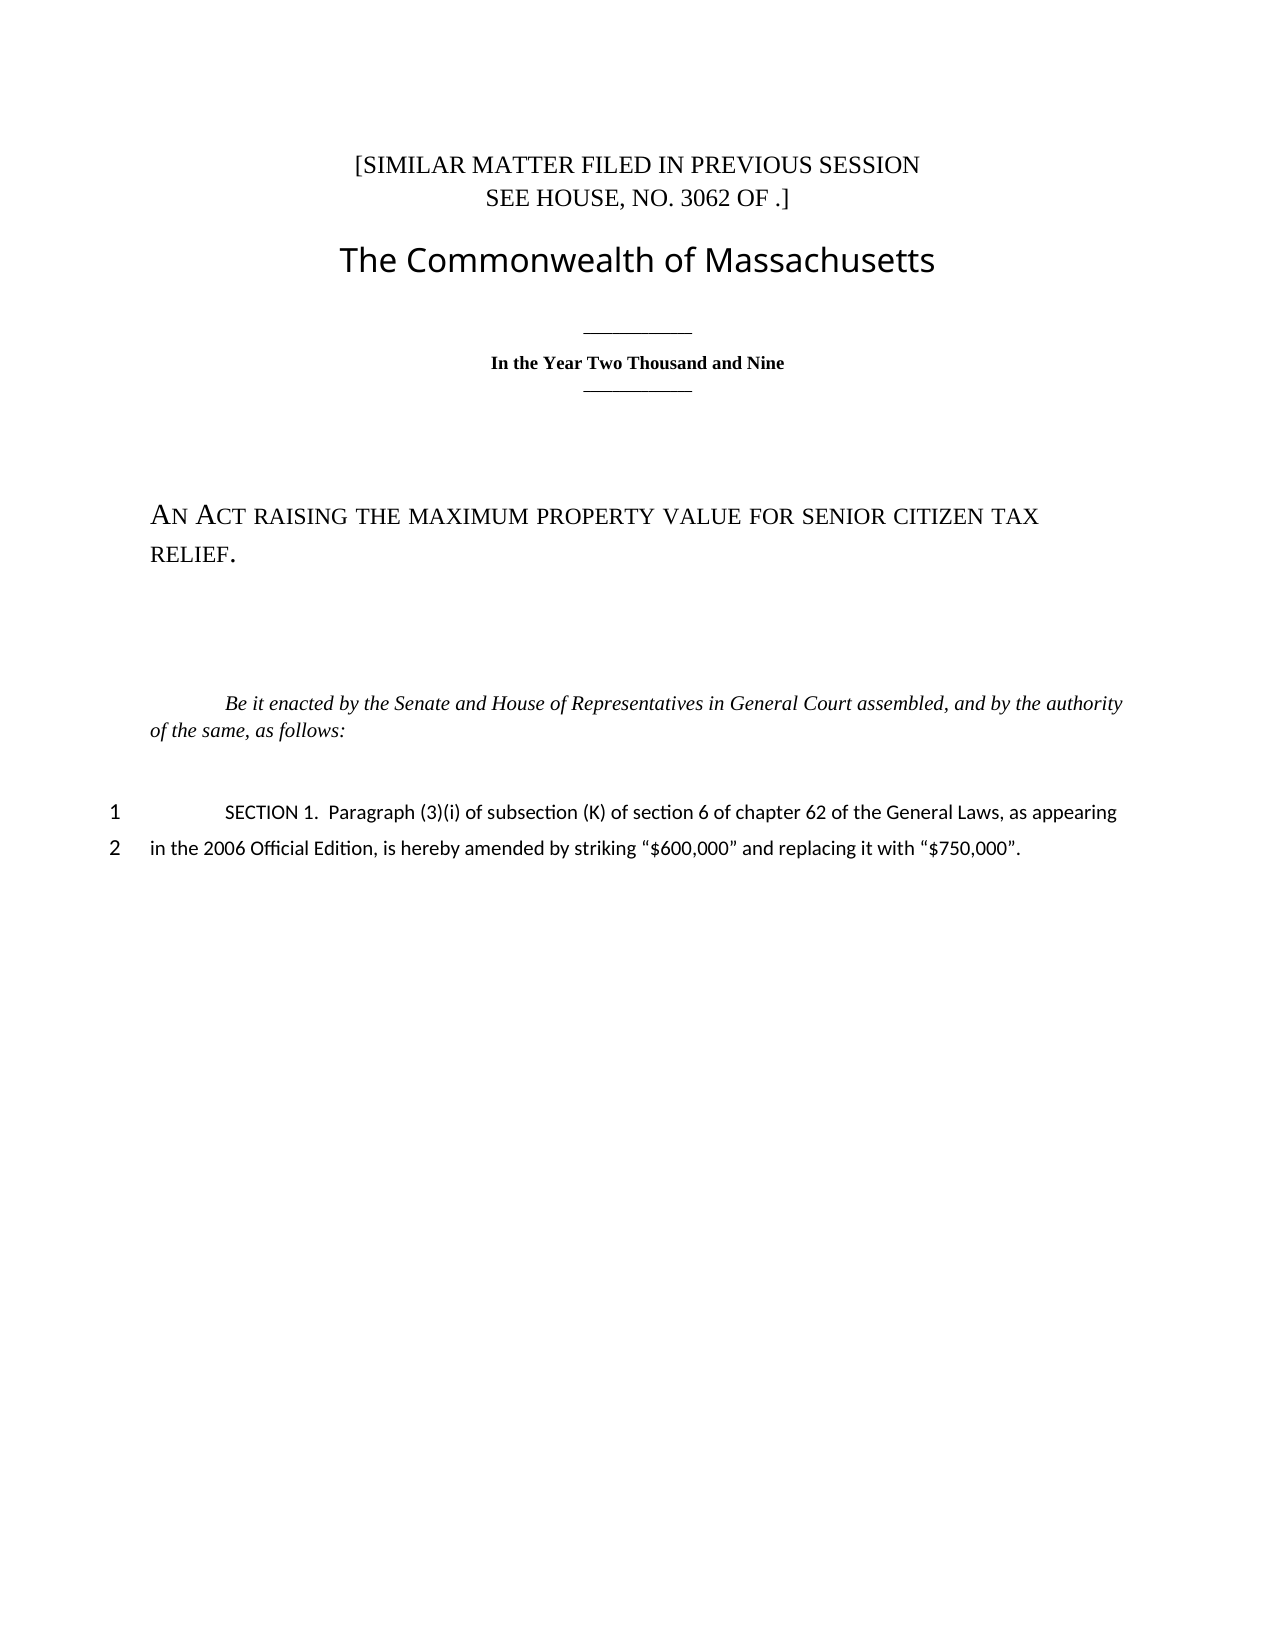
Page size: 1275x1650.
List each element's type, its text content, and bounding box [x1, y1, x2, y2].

text The Commonwealth of Massachusetts [150, 237, 1125, 314]
text SECTION 1. Paragraph (3)(i) of subsection (K) of section 6 of chapter 62 of the General Laws, as appearing in the 2006 Official Edition, is hereby amended by striking “$600,000” and replacing it with “$750,000”. [150, 799, 1125, 860]
text [SIMILAR MATTER FILED IN PREVIOUS SESSION SEE HOUSE, NO. 3062 OF .] [150, 150, 1125, 212]
text _______________ [150, 377, 1125, 406]
text In the Year Two Thousand and Nine [150, 352, 1125, 374]
text _______________ [150, 319, 1125, 348]
text An Act raising the maximum property value for senior citizen tax relief. [150, 497, 1125, 666]
text Be it enacted by the Senate and House of Representatives in General Court assembled, and by the authority of the same, as follows: [150, 691, 1125, 774]
